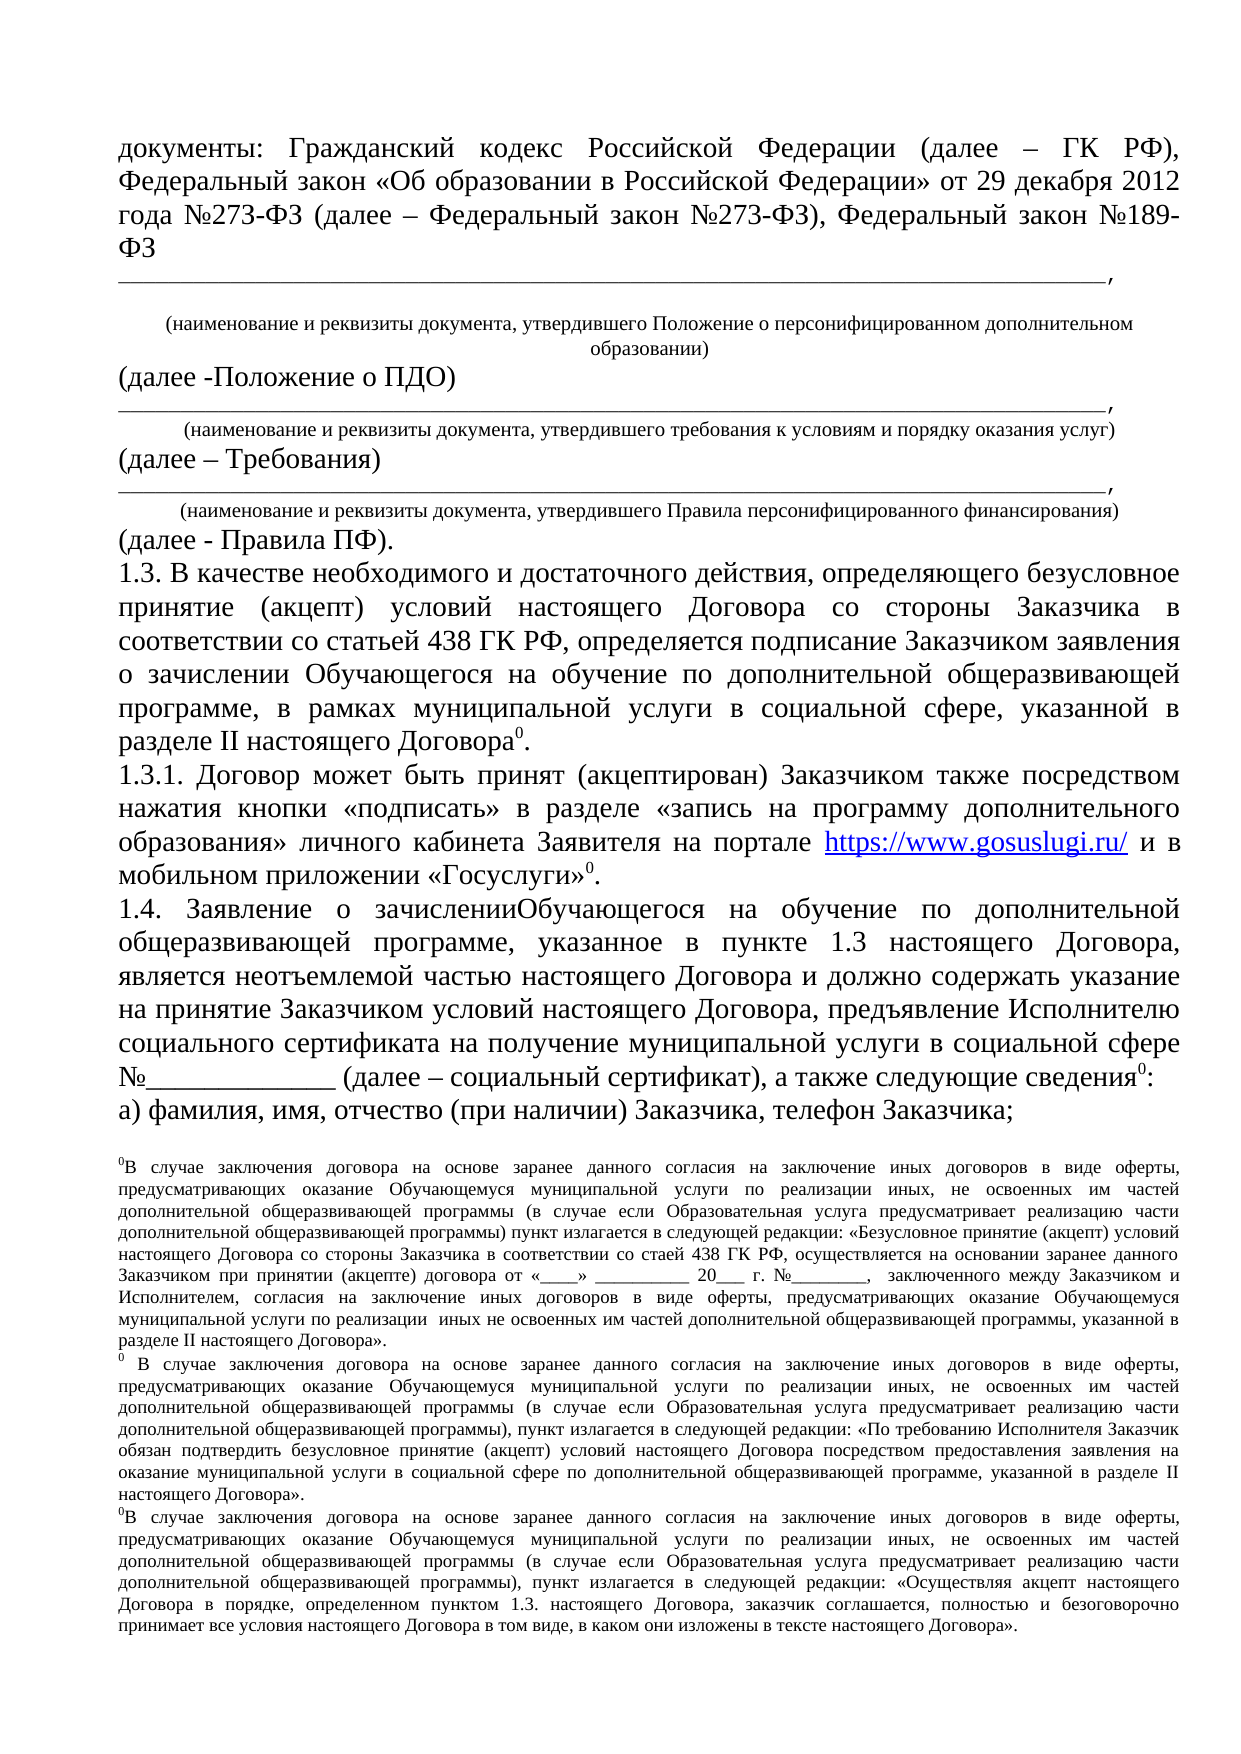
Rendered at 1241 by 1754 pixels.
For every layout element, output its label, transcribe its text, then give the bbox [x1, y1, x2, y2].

text 1.4. Заявление о зачисленииОбучающегося на обучение по дополнительной общеразвивающей программе, указанное в пункте 1.3 настоящего Договора, является неотъемлемой частью настоящего Договора и должно содержать указание на принятие Заказчиком условий настоящего Договора, предъявление Исполнителю социального сертификата на получение муниципальной услуги в социальной сфере №_____________ (далее – социальный сертификат), а также следующие сведения: [118, 891, 1181, 1092]
text 1.3.1. Договор может быть принят (акцептирован) Заказчиком также посредством нажатия кнопки «подписать» в разделе «запись на программу дополнительного образования» личного кабинета Заявителя на портале https://www.gosuslugi.ru/ и в мобильном приложении «Госуслуги». [118, 757, 1181, 891]
text _______________________________________________________________________________, [118, 393, 1181, 417]
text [118, 130, 1181, 264]
text (наименование и реквизиты документа, утвердившего требования к условиям и порядку оказания услуг) [118, 417, 1181, 441]
text (наименование и реквизиты документа, утвердившего Правила персонифицированного финансирования) [118, 498, 1181, 522]
text (далее – Требования) [118, 441, 1181, 474]
text 1.3. В качестве необходимого и достаточного действия, определяющего безусловное принятие (акцепт) условий настоящего Договора со стороны Заказчика в соответствии со статьей 438 ГК РФ, определяется подписание Заказчиком заявления о зачислении Обучающегося на обучение по дополнительной общеразвивающей программе, в рамках муниципальной услуги в социальной сфере, указанной в разделе II настоящего Договора. [118, 556, 1181, 757]
text _______________________________________________________________________________, [118, 264, 1181, 288]
text (наименование и реквизиты документа, утвердившего Положение о персонифицированном дополнительном образовании) [118, 311, 1181, 359]
text (далее -Положение о ПДО) [118, 359, 1181, 393]
text (далее - Правила ПФ). [118, 522, 1181, 556]
text а) фамилия, имя, отчество (при наличии) Заказчика, телефон Заказчика; [118, 1092, 1181, 1126]
text _______________________________________________________________________________, [118, 474, 1181, 498]
